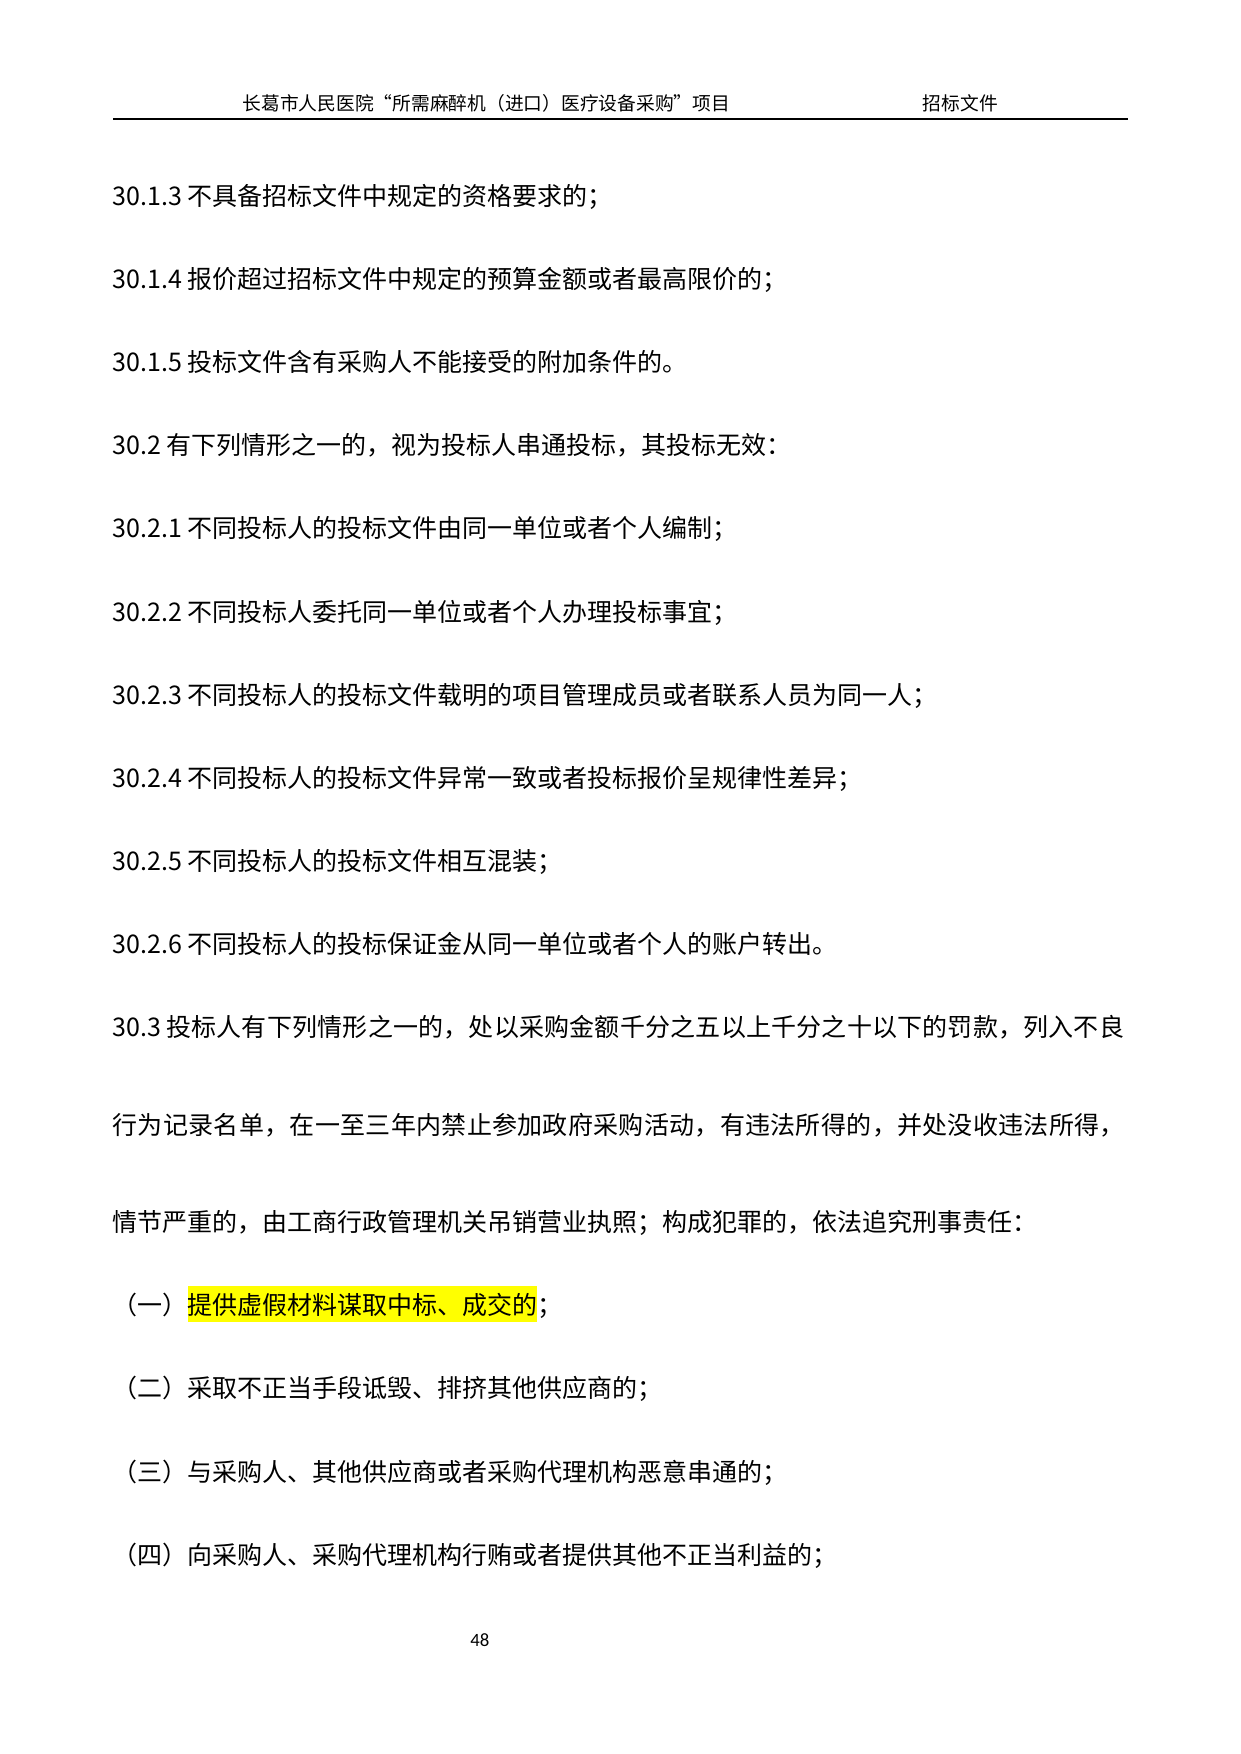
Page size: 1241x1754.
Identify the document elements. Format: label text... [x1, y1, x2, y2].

text 30.2 有下列情形之一的，视为投标人串通投标，其投标无效： [112, 411, 1128, 476]
text 30.3投标人有下列情形之一的，处以采购金额千分之五以上千分之十以下的罚款，列入不良行为记录名单，在一至三年内禁止参加政府采购活动，有违法所得的，并处没收违法所得，情节严重的，由工商行政管理机关吊销营业执照；构成犯罪的，依法追究刑事责任： [112, 993, 1128, 1253]
text （四）向采购人、采购代理机构行贿或者提供其他不正当利益的； [112, 1521, 1128, 1586]
text 30.2.6 不同投标人的投标保证金从同一单位或者个人的账户转出。 [112, 910, 1128, 975]
text 30.2.5 不同投标人的投标文件相互混装； [112, 827, 1128, 892]
text 30.2.2 不同投标人委托同一单位或者个人办理投标事宜； [112, 578, 1128, 643]
text 30.1.5 投标文件含有采购人不能接受的附加条件的。 [112, 328, 1128, 393]
text 30.2.1 不同投标人的投标文件由同一单位或者个人编制； [112, 494, 1128, 559]
text 30.1.3 不具备招标文件中规定的资格要求的； [112, 162, 1128, 227]
text 30.1.4 报价超过招标文件中规定的预算金额或者最高限价的； [112, 245, 1128, 310]
text 30.2.3 不同投标人的投标文件载明的项目管理成员或者联系人员为同一人； [112, 661, 1128, 726]
text （二）采取不正当手段诋毁、排挤其他供应商的； [112, 1354, 1128, 1419]
text （三）与采购人、其他供应商或者采购代理机构恶意串通的； [112, 1438, 1128, 1503]
text 30.2.4 不同投标人的投标文件异常一致或者投标报价呈规律性差异； [112, 744, 1128, 809]
text （一）提供虚假材料谋取中标、成交的； [112, 1271, 1128, 1336]
